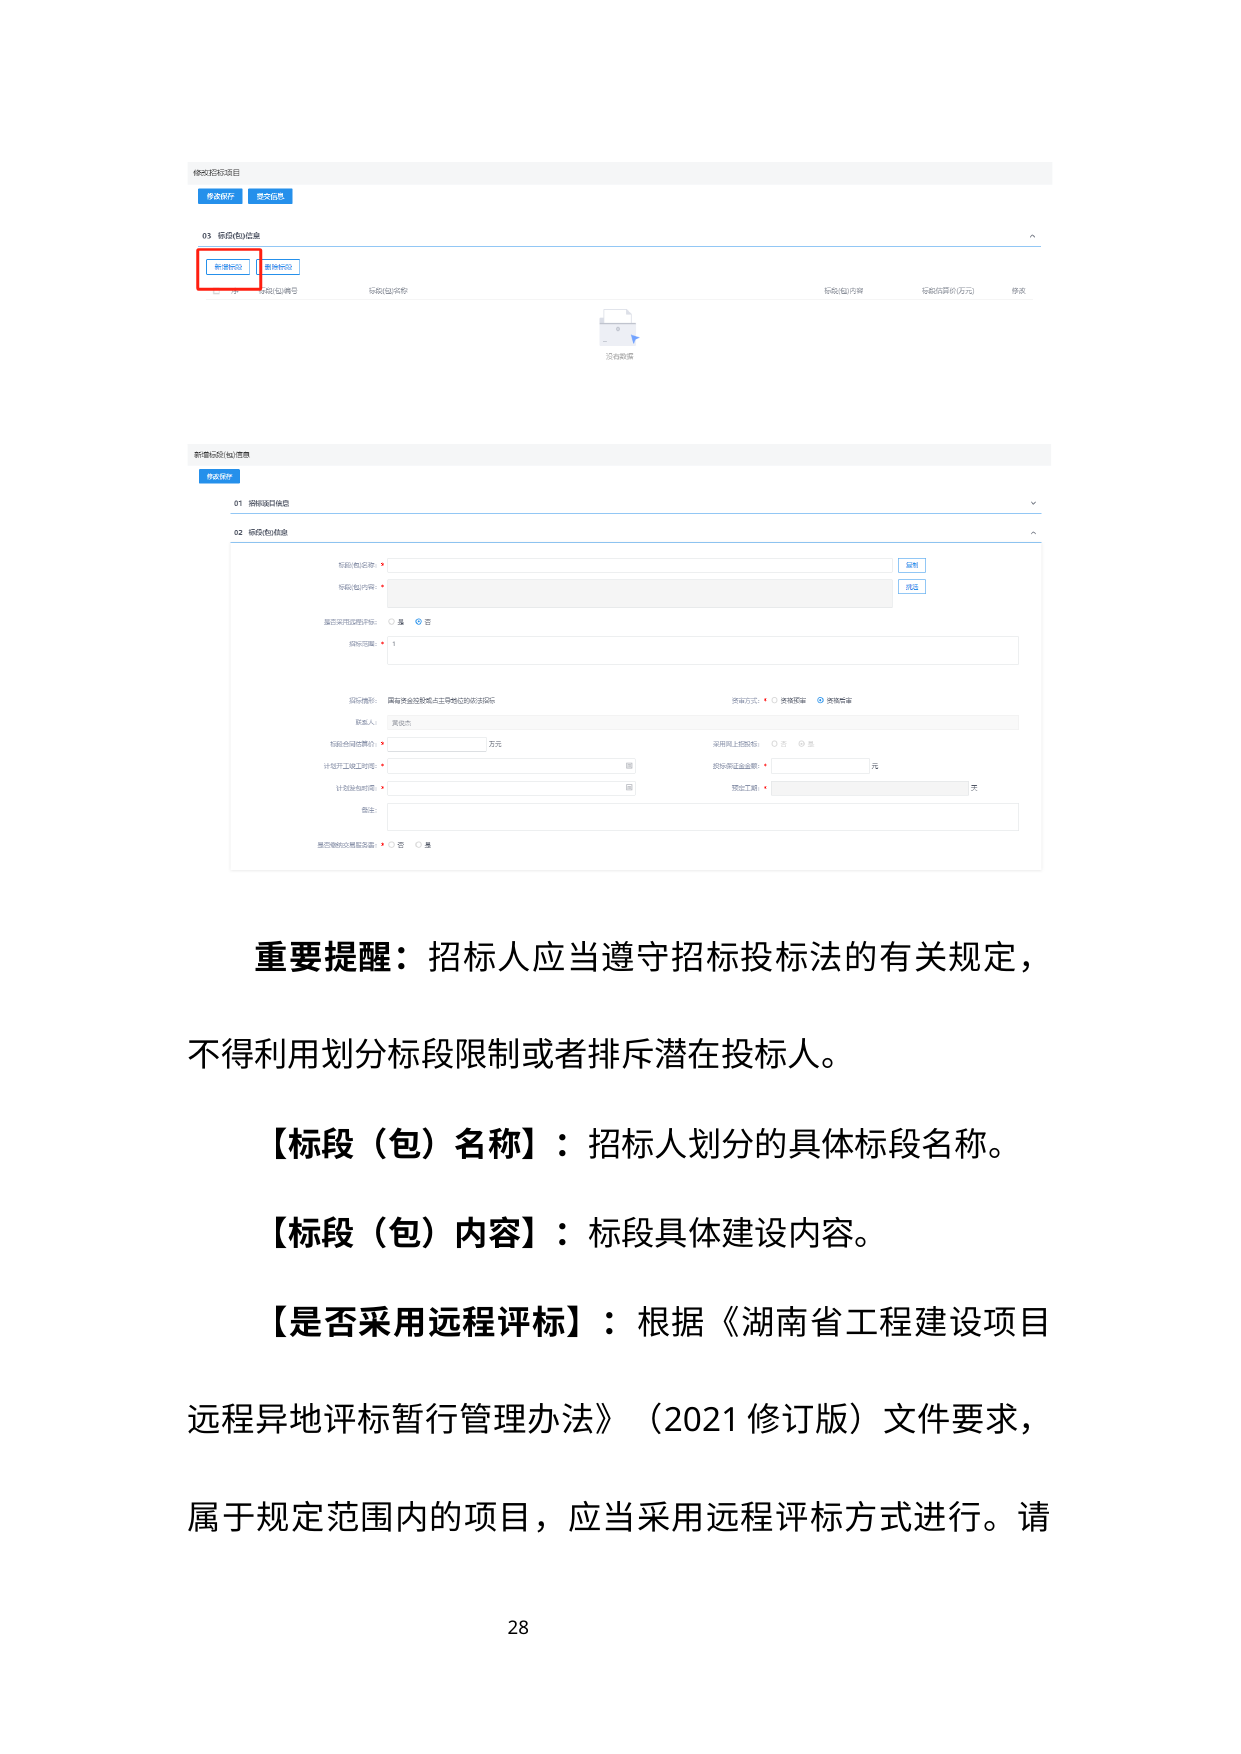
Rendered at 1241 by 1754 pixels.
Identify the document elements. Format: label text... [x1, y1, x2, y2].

text 【标段（包）内容】：标段具体建设内容。 [187, 1198, 1053, 1263]
picture [187, 444, 1052, 879]
picture [187, 162, 1053, 395]
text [187, 1287, 1053, 1547]
text 【标段（包）名称】：招标人划分的具体标段名称。 [187, 1109, 1053, 1174]
text 重要提醒：招标人应当遵守招标投标法的有关规定，不得利用划分标段限制或者排斥潜在投标人。 [187, 922, 1053, 1085]
